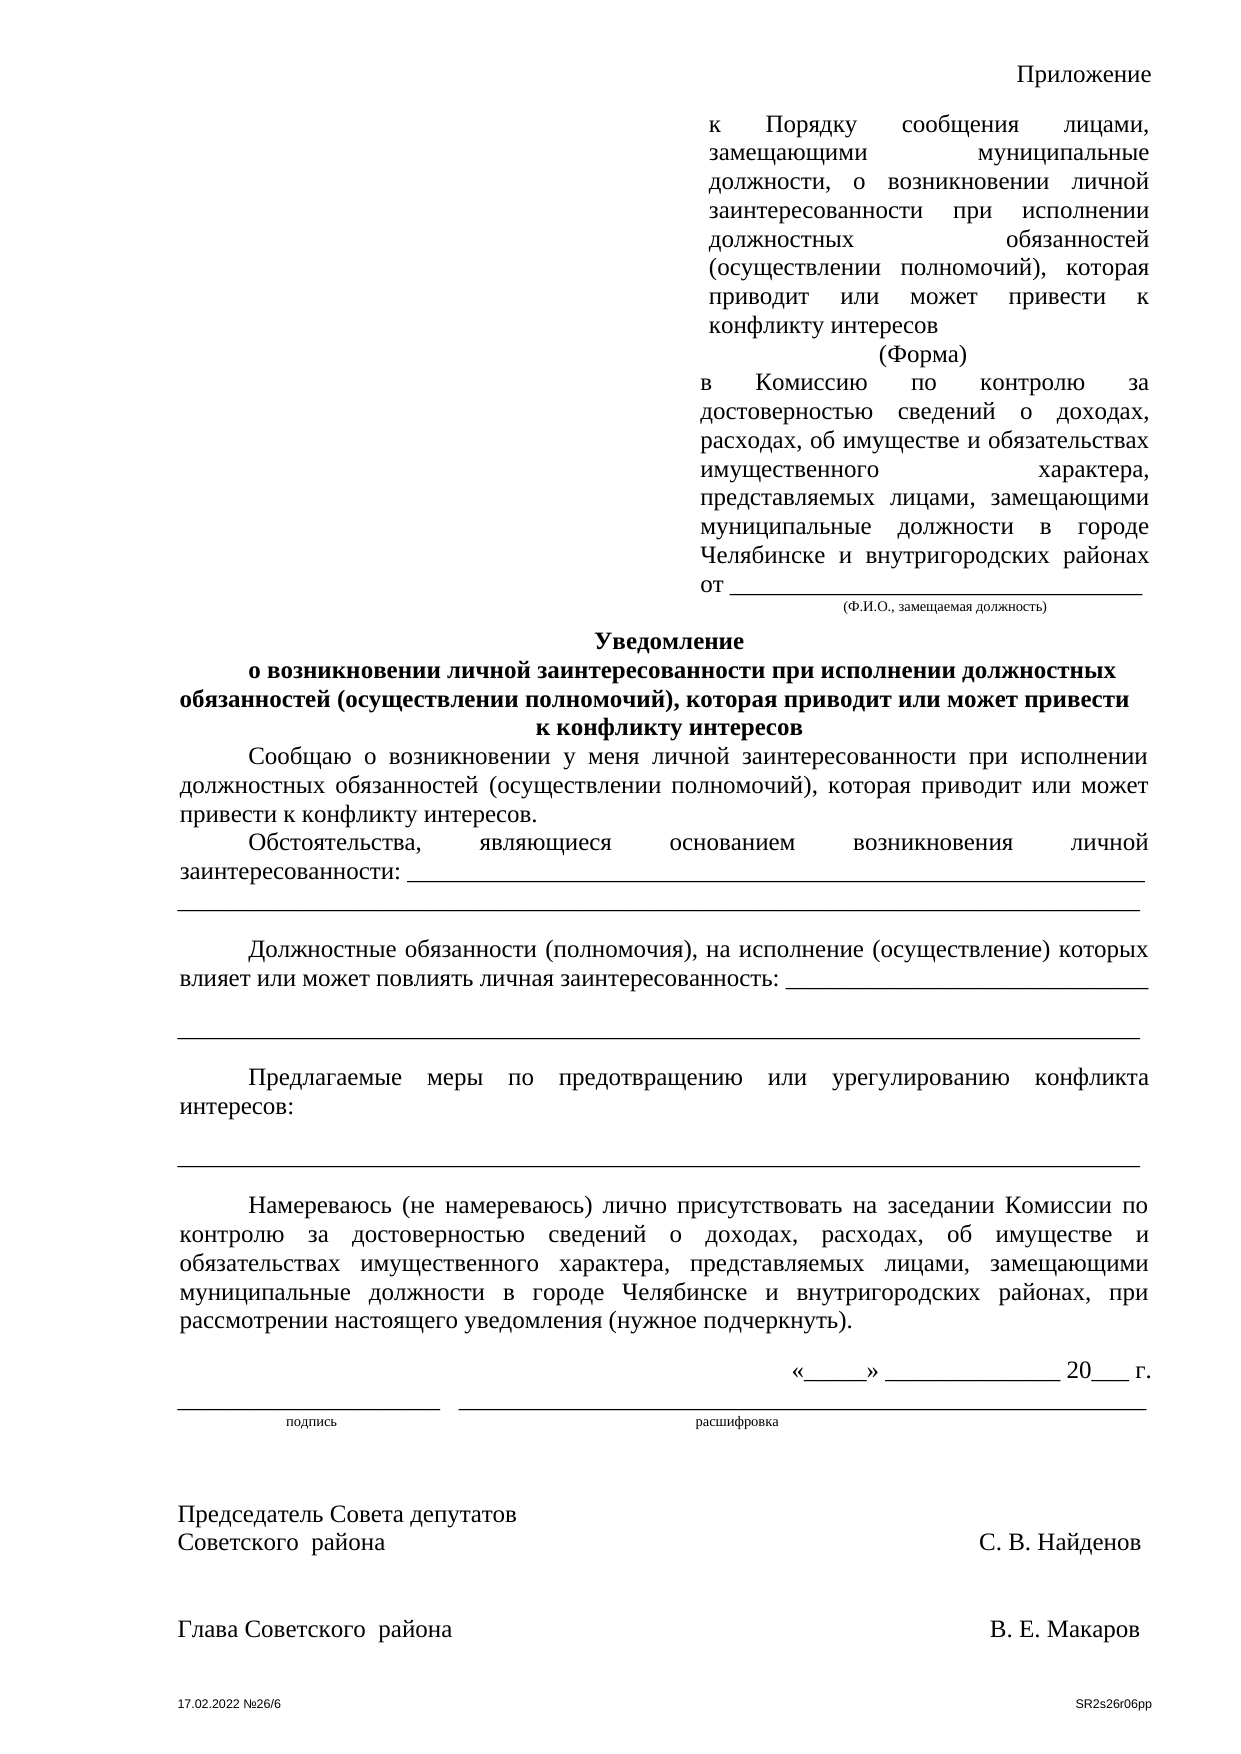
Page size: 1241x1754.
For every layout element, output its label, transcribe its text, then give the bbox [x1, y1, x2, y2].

text _____________________ _______________________________________________________ [177, 1384, 1152, 1412]
text _____________________________________________________________________________ [177, 1013, 1149, 1042]
text в Комиссию по контролю за достоверностью сведений о доходах, расходах, об имуществе и обязательствах имущественного характера, представляемых лицами, замещающими муниципальные должности в городе Челябинске и внутригородских районах от _________________________________ [700, 367, 1149, 597]
text Председатель Совета депутатов [177, 1499, 1152, 1527]
text (Форма) [694, 339, 1152, 367]
text (Ф.И.О., замещаемая должность) [738, 597, 1152, 626]
text к Порядку сообщения лицами, замещающими муниципальные должности, о возникновении личной заинтересованности при исполнении должностных обязанностей (осуществлении полномочий), которая приводит или может привести к конфликту интересов [709, 109, 1149, 339]
text Глава Советского района В. Е. Макаров [177, 1614, 1152, 1642]
text _____________________________________________________________________________ [177, 885, 1149, 914]
text Советского района С. В. Найденов [177, 1527, 1152, 1556]
text подпись расшифровка [177, 1412, 1152, 1441]
text Сообщаю о возникновении у меня личной заинтересованности при исполнении должностных обязанностей (осуществлении полномочий), которая приводит или может привести к конфликту интересов. [179, 741, 1149, 827]
text Обстоятельства, являющиеся основанием возникновения личной заинтересованности: ___________________________________________________________ [179, 827, 1149, 885]
text Намереваюсь (не намереваюсь) лично присутствовать на заседании Комиссии по контролю за достоверностью сведений о доходах, расходах, об имуществе и обязательствах имущественного характера, представляемых лицами, замещающими муниципальные должности в городе Челябинске и внутригородских районах, при рассмотрении настоящего уведомления (нужное подчеркнуть). [179, 1190, 1149, 1334]
text Приложение [709, 59, 1152, 88]
text «_____» ______________ 20___ г. [177, 1355, 1152, 1384]
text о возникновении личной заинтересованности при исполнении должностных обязанностей (осуществлении полномочий), которая приводит или может привести [179, 655, 1149, 712]
text Должностные обязанности (полномочия), на исполнение (осуществление) которых влияет или может повлиять личная заинтересованность: _____________________________ [179, 934, 1149, 992]
text к конфликту интересов [536, 712, 1152, 741]
text Предлагаемые меры по предотвращению или урегулированию конфликта интересов: [179, 1062, 1149, 1120]
text Уведомление [594, 626, 1152, 655]
text _____________________________________________________________________________ [177, 1141, 1149, 1169]
